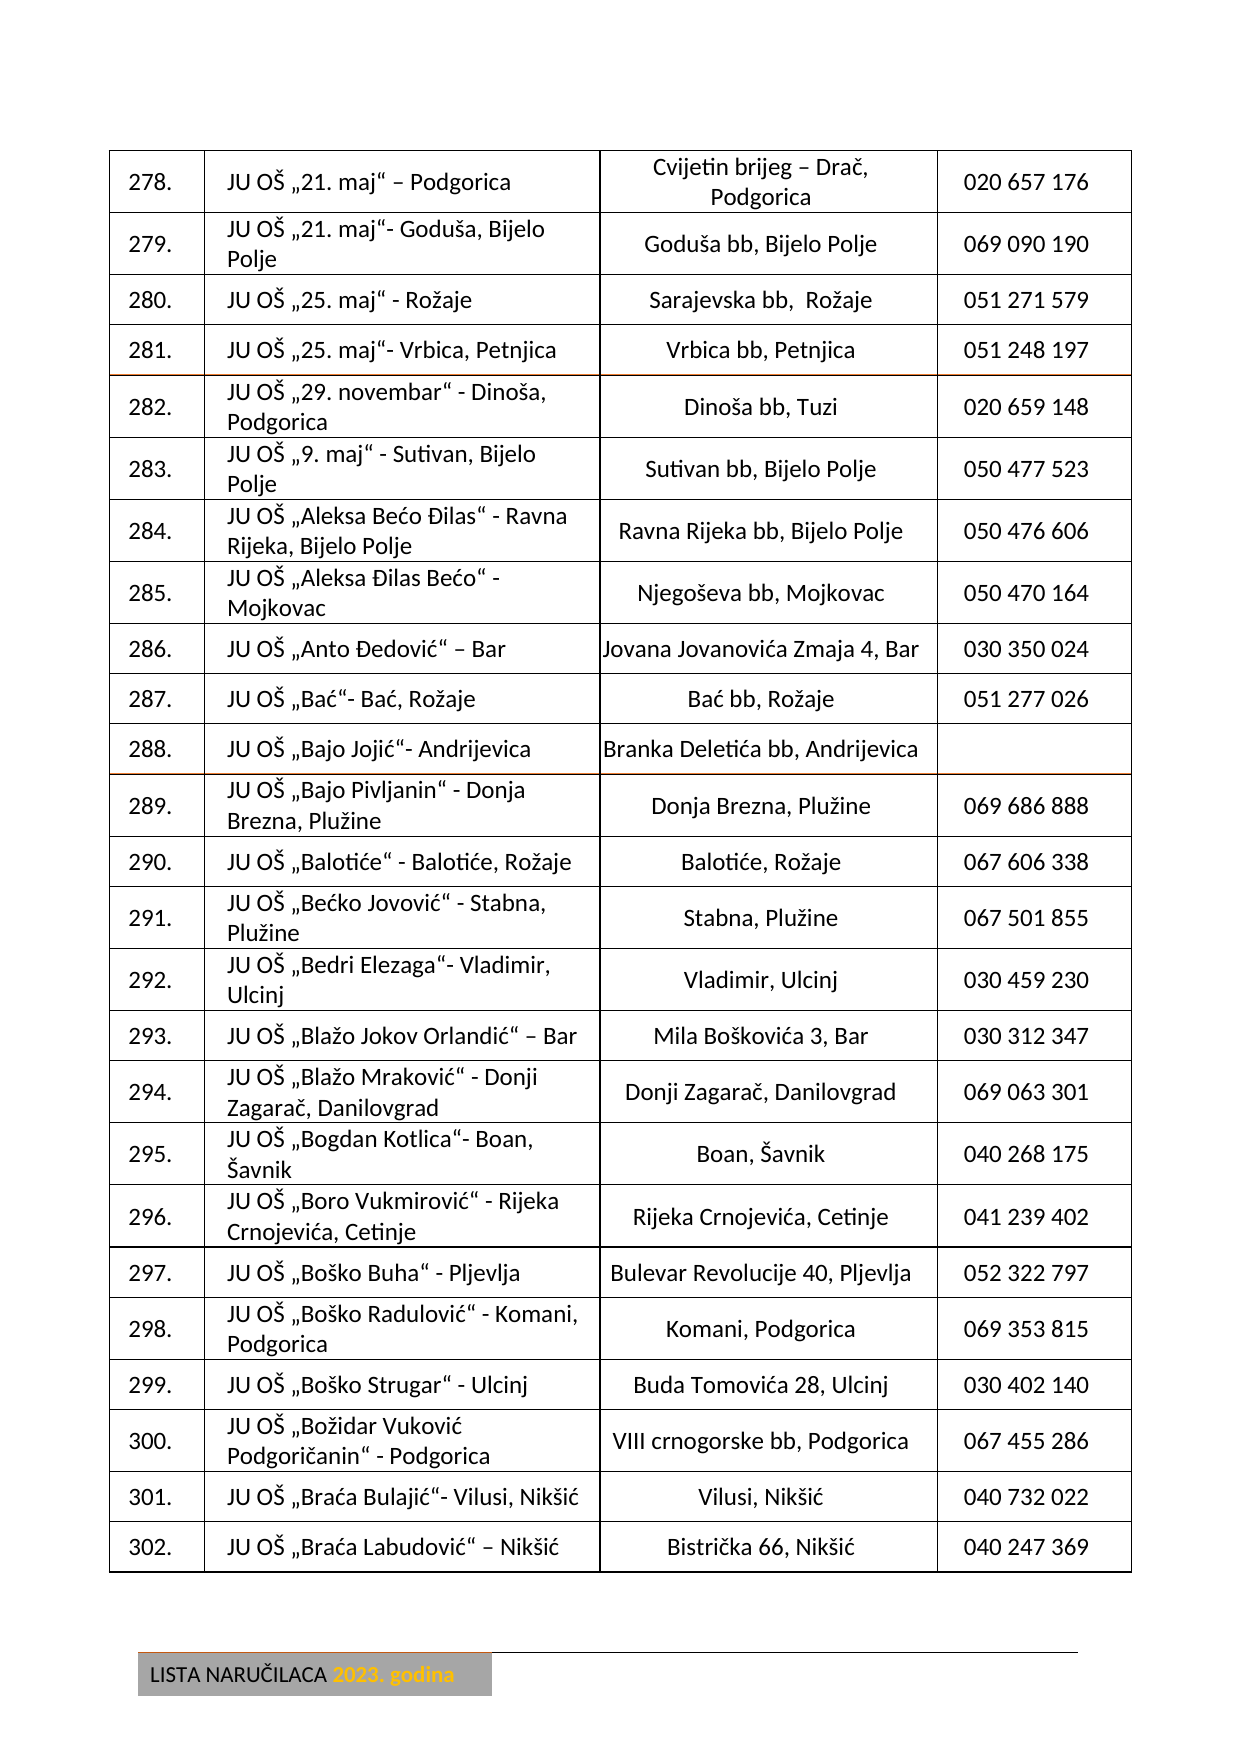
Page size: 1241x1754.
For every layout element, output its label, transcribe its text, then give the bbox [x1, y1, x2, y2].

table_cell 067 455 286 [938, 1410, 1131, 1471]
table_cell [110, 1298, 204, 1359]
table_cell [110, 1522, 204, 1571]
table_cell [110, 775, 204, 836]
table_cell JU OŠ „Boško Strugar“ - Ulcinj [205, 1360, 599, 1409]
table_cell 051 248 197 [938, 325, 1131, 374]
table_cell JU OŠ „Anto Đedović“ – Bar [205, 624, 599, 673]
table_cell JU OŠ „Blažo Jokov Orlandić“ – Bar [205, 1011, 599, 1060]
table_cell JU OŠ „Bećko Jovović“ - Stabna, Plužine [205, 887, 599, 948]
table_cell [110, 562, 204, 623]
table_cell Buda Tomovića 28, Ulcinj [601, 1360, 937, 1409]
table_cell 030 459 230 [938, 949, 1131, 1010]
table_cell 041 239 402 [938, 1185, 1131, 1246]
table_cell JU OŠ „Bogdan Kotlica“- Boan, Šavnik [205, 1123, 599, 1184]
table_cell [110, 438, 204, 499]
table_cell [110, 1011, 204, 1060]
table_cell [110, 213, 204, 274]
table_cell JU OŠ „25. maj“- Vrbica, Petnjica [205, 325, 599, 374]
table_cell [110, 1185, 204, 1246]
table_cell Donji Zagarač, Danilovgrad [601, 1061, 937, 1122]
table_cell Goduša bb, Bijelo Polje [601, 213, 937, 274]
table_cell 050 477 523 [938, 438, 1131, 499]
table_cell JU OŠ „Boro Vukmirović“ - Rijeka Crnojevića, Cetinje [205, 1185, 599, 1246]
table_cell Bać bb, Rožaje [601, 674, 937, 723]
table_cell Vilusi, Nikšić [601, 1472, 937, 1521]
table_cell JU OŠ „Bajo Jojić“- Andrijevica [205, 724, 599, 773]
table_cell [110, 1248, 204, 1297]
table_cell JU OŠ „21. maj“ – Podgorica [205, 151, 599, 212]
table_cell Sutivan bb, Bijelo Polje [601, 438, 937, 499]
table_cell 052 322 797 [938, 1248, 1131, 1297]
table_cell 040 247 369 [938, 1522, 1131, 1571]
table_cell Dinoša bb, Tuzi [601, 376, 937, 437]
table_cell Mila Boškovića 3, Bar [601, 1011, 937, 1060]
table_cell [110, 837, 204, 886]
table_cell 030 402 140 [938, 1360, 1131, 1409]
table_cell 069 686 888 [938, 775, 1131, 836]
table_cell JU OŠ „29. novembar“ - Dinoša, Podgorica [205, 376, 599, 437]
table_cell [110, 624, 204, 673]
table_cell JU OŠ „Aleksa Bećo Đilas“ - Ravna Rijeka, Bijelo Polje [205, 500, 599, 561]
table_cell JU OŠ „Balotiće“ - Balotiće, Rožaje [205, 837, 599, 886]
table_cell [110, 724, 204, 773]
table_cell 069 090 190 [938, 213, 1131, 274]
table_cell 069 063 301 [938, 1061, 1131, 1122]
table_cell Cvijetin brijeg – Drač, Podgorica [601, 151, 937, 212]
table_cell JU OŠ „21. maj“- Goduša, Bijelo Polje [205, 213, 599, 274]
table_cell Stabna, Plužine [601, 887, 937, 948]
table_cell Komani, Podgorica [601, 1298, 937, 1359]
table_cell 050 470 164 [938, 562, 1131, 623]
table_cell Rijeka Crnojevića, Cetinje [601, 1185, 937, 1246]
table_cell [110, 376, 204, 437]
table_cell 051 277 026 [938, 674, 1131, 723]
table_cell [110, 1061, 204, 1122]
table_cell [938, 724, 1131, 773]
table_cell JU OŠ „9. maj“ - Sutivan, Bijelo Polje [205, 438, 599, 499]
table_cell [110, 500, 204, 561]
table_cell Boan, Šavnik [601, 1123, 937, 1184]
table_cell [110, 325, 204, 374]
table_cell JU OŠ „Aleksa Đilas Bećo“ - Mojkovac [205, 562, 599, 623]
table_cell JU OŠ „Boško Radulović“ - Komani, Podgorica [205, 1298, 599, 1359]
table_cell Bistrička 66, Nikšić [601, 1522, 937, 1571]
table_cell JU OŠ „Boško Buha“ - Pljevlja [205, 1248, 599, 1297]
table_cell Vrbica bb, Petnjica [601, 325, 937, 374]
table_cell 020 659 148 [938, 376, 1131, 437]
table_cell Jovana Jovanovića Zmaja 4, Bar [601, 624, 937, 673]
table_cell 020 657 176 [938, 151, 1131, 212]
table_cell 030 312 347 [938, 1011, 1131, 1060]
table_cell [110, 1472, 204, 1521]
table_cell Bulevar Revolucije 40, Pljevlja [601, 1248, 937, 1297]
table_cell JU OŠ „Braća Labudović“ – Nikšić [205, 1522, 599, 1571]
table_cell [110, 1123, 204, 1184]
table_cell Balotiće, Rožaje [601, 837, 937, 886]
table_cell [110, 887, 204, 948]
table_cell JU OŠ „Bedri Elezaga“- Vladimir, Ulcinj [205, 949, 599, 1010]
table_cell JU OŠ „Blažo Mraković“ - Donji Zagarač, Danilovgrad [205, 1061, 599, 1122]
table_cell Njegoševa bb, Mojkovac [601, 562, 937, 623]
table_cell Sarajevska bb, Rožaje [601, 275, 937, 324]
table_cell [110, 275, 204, 324]
table_cell Ravna Rijeka bb, Bijelo Polje [601, 500, 937, 561]
table_cell JU OŠ „Bajo Pivljanin“ - Donja Brezna, Plužine [205, 775, 599, 836]
table_cell 067 501 855 [938, 887, 1131, 948]
table_cell JU OŠ „25. maj“ - Rožaje [205, 275, 599, 324]
table_cell 050 476 606 [938, 500, 1131, 561]
table_cell Branka Deletića bb, Andrijevica [601, 724, 937, 773]
table_cell JU OŠ „Braća Bulajić“- Vilusi, Nikšić [205, 1472, 599, 1521]
table_cell [110, 1410, 204, 1471]
table_cell 069 353 815 [938, 1298, 1131, 1359]
table_cell Vladimir, Ulcinj [601, 949, 937, 1010]
table_cell [110, 151, 204, 212]
table_cell VIII crnogorske bb, Podgorica [601, 1410, 937, 1471]
table_cell [110, 1360, 204, 1409]
table_cell [110, 674, 204, 723]
table_cell JU OŠ „Bać“- Bać, Rožaje [205, 674, 599, 723]
table_cell [110, 949, 204, 1010]
table_cell 040 732 022 [938, 1472, 1131, 1521]
table_cell 051 271 579 [938, 275, 1131, 324]
table_cell JU OŠ „Božidar Vuković Podgoričanin“ - Podgorica [205, 1410, 599, 1471]
table_cell 067 606 338 [938, 837, 1131, 886]
table_cell 040 268 175 [938, 1123, 1131, 1184]
table_cell Donja Brezna, Plužine [601, 775, 937, 836]
table_cell 030 350 024 [938, 624, 1131, 673]
